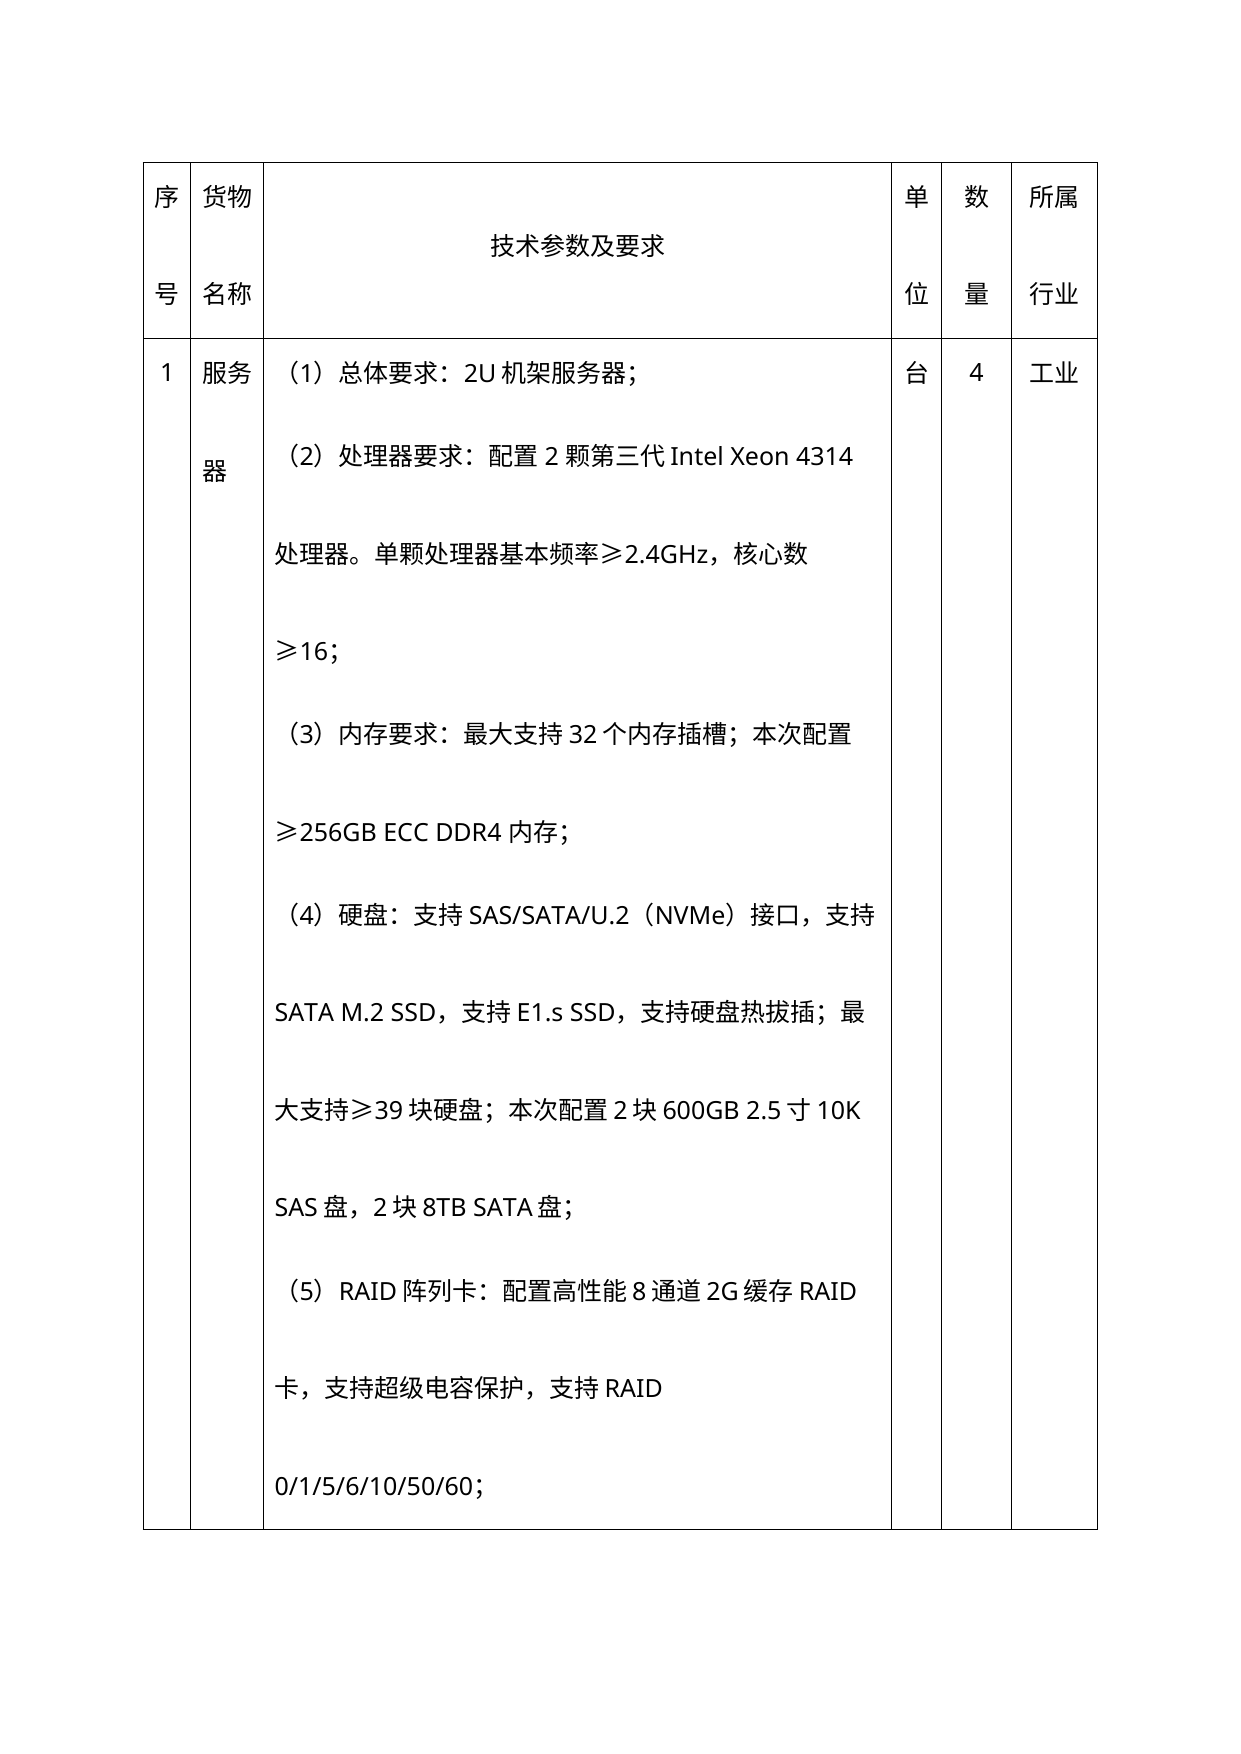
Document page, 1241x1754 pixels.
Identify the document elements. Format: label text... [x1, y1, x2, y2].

table_cell 工业 [1012, 339, 1097, 1529]
table_header 技术参数及要求 [264, 163, 891, 338]
table_header 数量 [942, 163, 1011, 338]
table_header 单位 [892, 163, 941, 338]
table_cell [264, 339, 891, 1529]
table_cell 台 [892, 339, 941, 1529]
table_cell 服务器 [191, 339, 263, 1529]
table_header 所属行业 [1012, 163, 1097, 338]
table_header 货物名称 [191, 163, 263, 338]
table_header 序号 [144, 163, 190, 338]
table_cell 1 [144, 339, 190, 1529]
table_cell 4 [942, 339, 1011, 1529]
